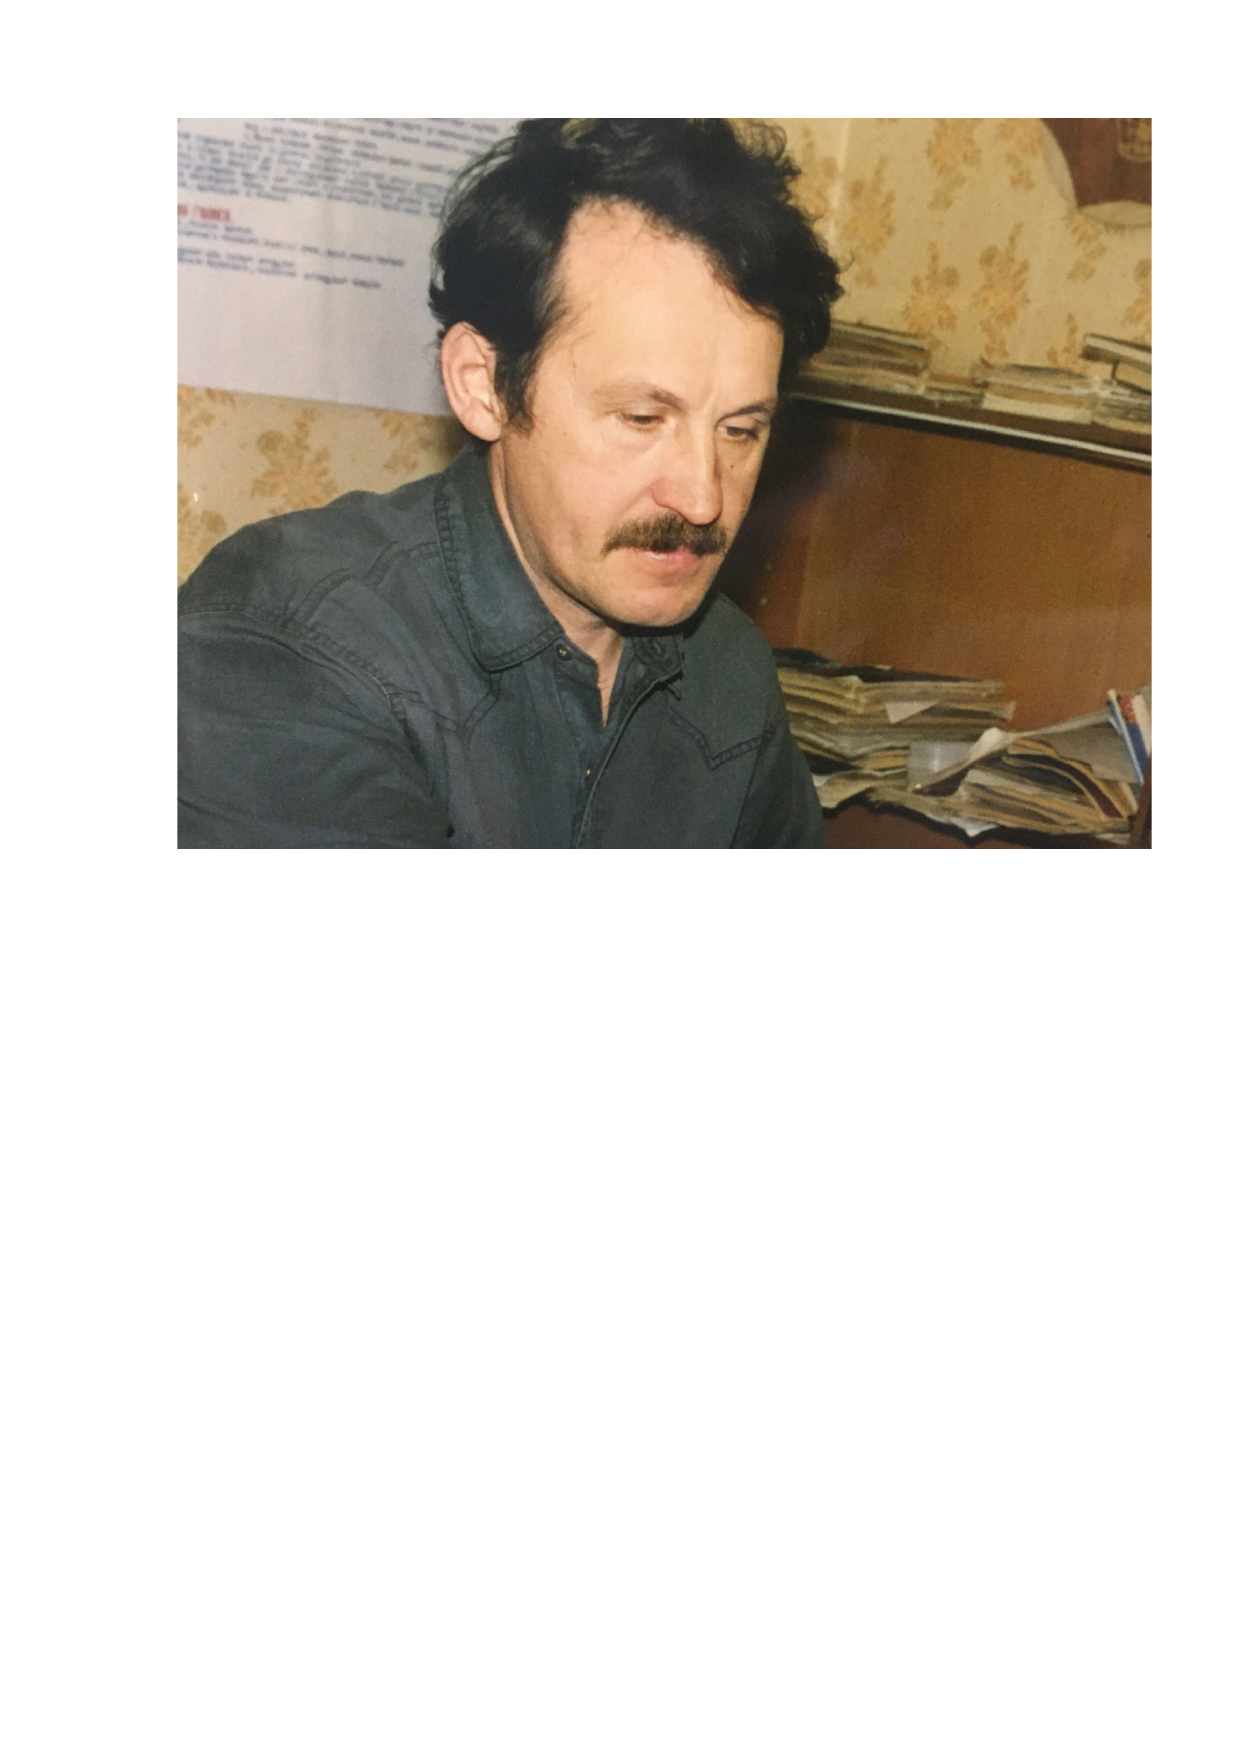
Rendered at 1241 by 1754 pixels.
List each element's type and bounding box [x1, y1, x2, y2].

picture [177, 118, 1152, 849]
